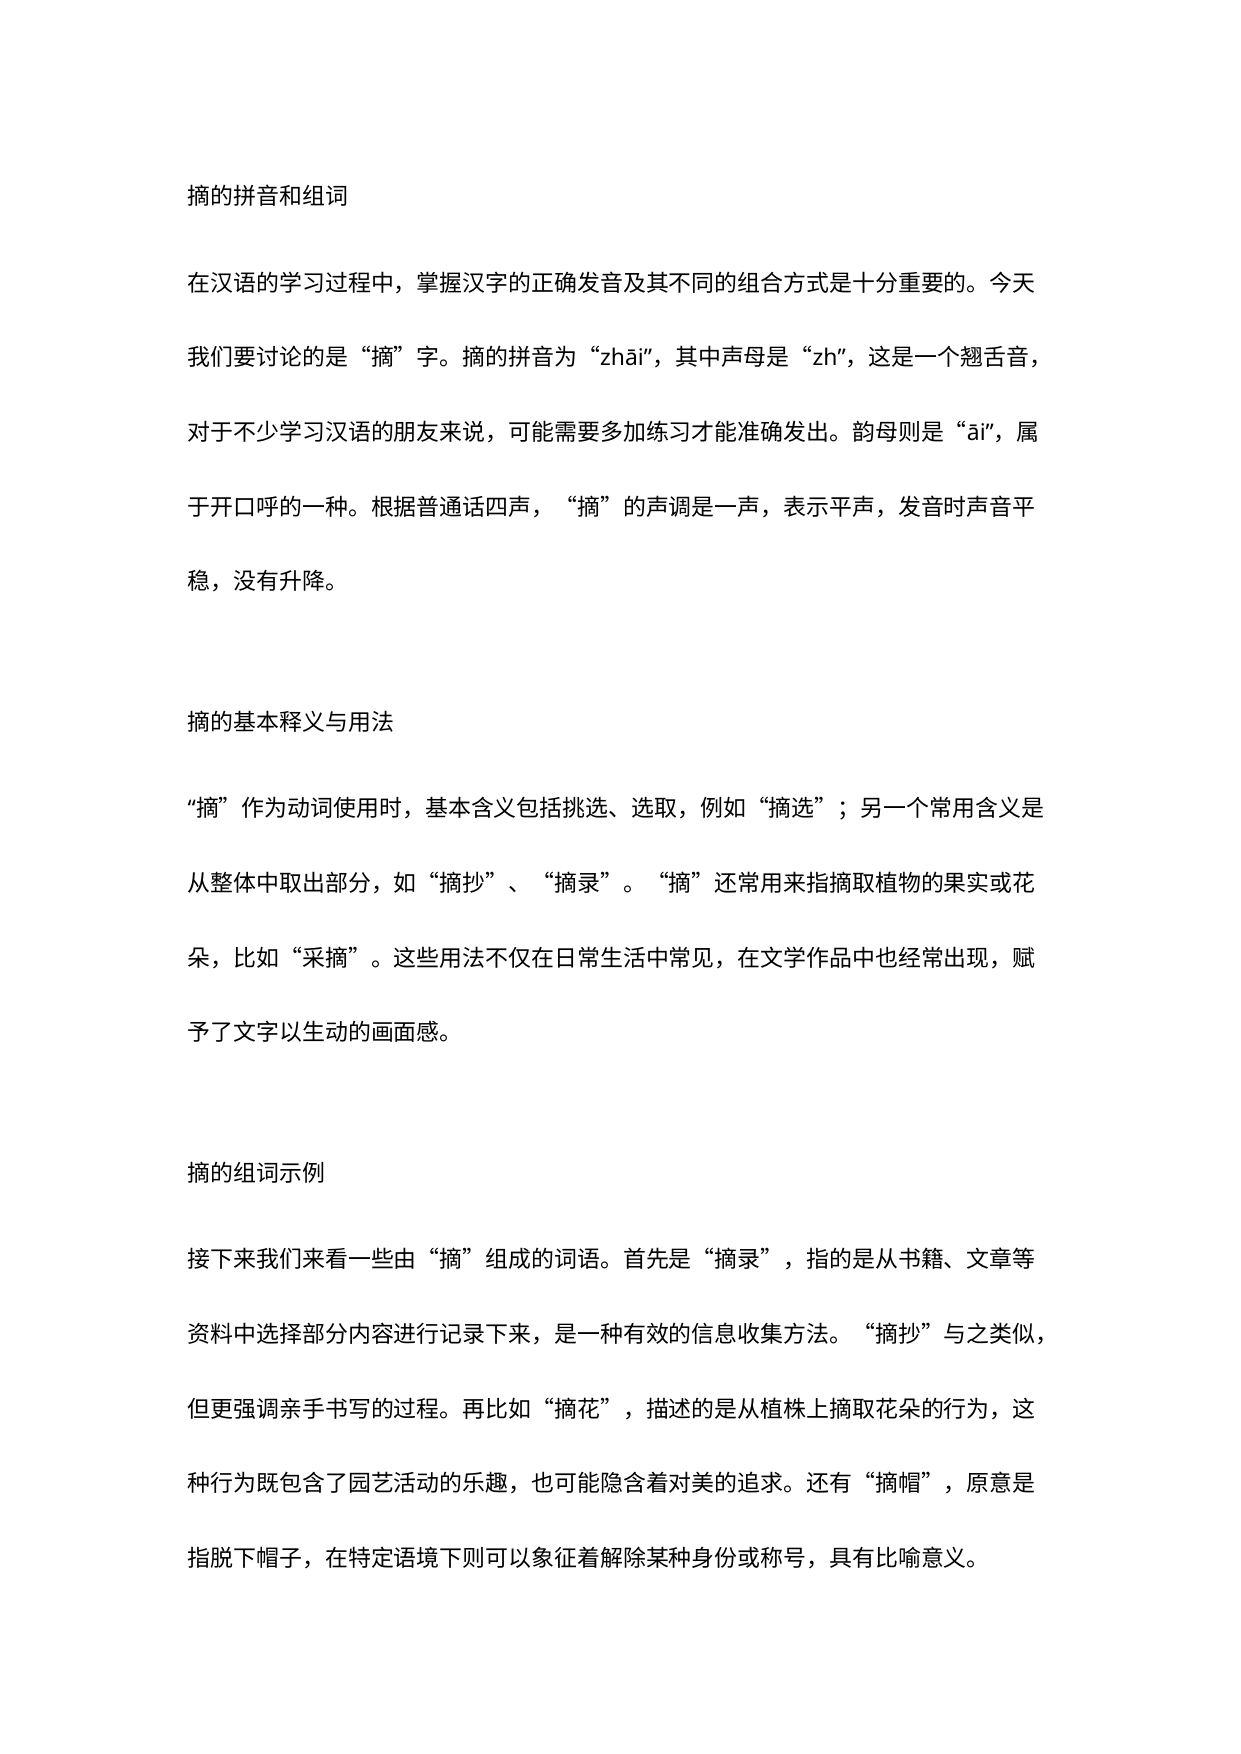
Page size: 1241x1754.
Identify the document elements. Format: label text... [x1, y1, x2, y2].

text 摘的拼音和组词 [187, 162, 1053, 227]
text 在汉语的学习过程中，掌握汉字的正确发音及其不同的组合方式是十分重要的。今天我们要讨论的是“摘”字。摘的拼音为“zhāi”，其中声母是“zh”，这是一个翘舌音，对于不少学习汉语的朋友来说，可能需要多加练习才能准确发出。韵母则是“āi”，属于开口呼的一种。根据普通话四声，“摘”的声调是一声，表示平声，发音时声音平稳，没有升降。 [187, 248, 1053, 612]
text 摘的基本释义与用法 [187, 688, 1053, 753]
text “摘”作为动词使用时，基本含义包括挑选、选取，例如“摘选”；另一个常用含义是从整体中取出部分，如“摘抄”、“摘录”。“摘”还常用来指摘取植物的果实或花朵，比如“采摘”。这些用法不仅在日常生活中常见，在文学作品中也经常出现，赋予了文字以生动的画面感。 [187, 774, 1053, 1063]
text 接下来我们来看一些由“摘”组成的词语。首先是“摘录”，指的是从书籍、文章等资料中选择部分内容进行记录下来，是一种有效的信息收集方法。“摘抄”与之类似，但更强调亲手书写的过程。再比如“摘花”，描述的是从植株上摘取花朵的行为，这种行为既包含了园艺活动的乐趣，也可能隐含着对美的追求。还有“摘帽”，原意是指脱下帽子，在特定语境下则可以象征着解除某种身份或称号，具有比喻意义。 [187, 1225, 1053, 1589]
text 摘的组词示例 [187, 1139, 1053, 1204]
